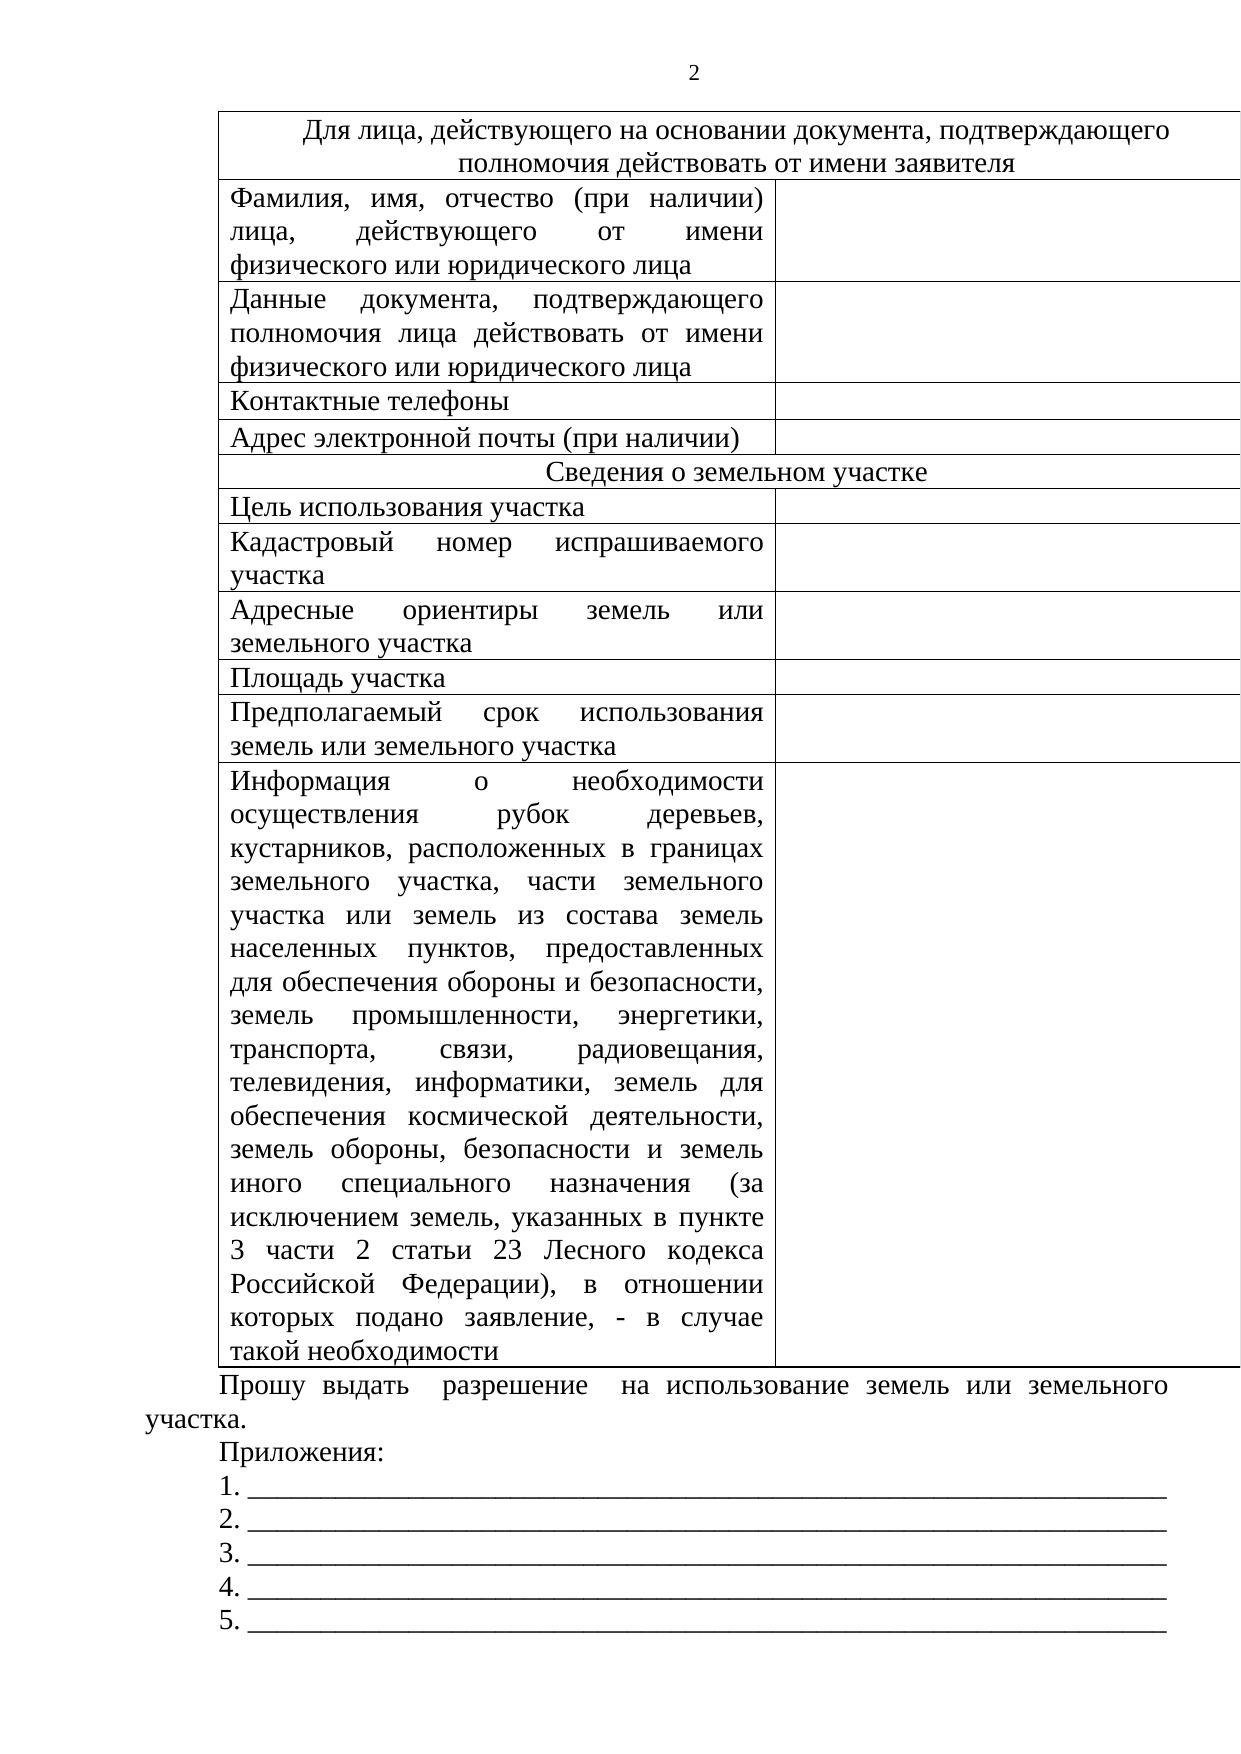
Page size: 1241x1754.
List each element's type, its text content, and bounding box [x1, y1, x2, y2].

text Прошу выдать разрешение на использование земель или земельного участка. [145, 1367, 1169, 1434]
table_cell Для лица, действующего на основании документа, подтверждающего полномочия действовать от имени заявителя [219, 112, 1240, 179]
table_cell Сведения о земельном участке [219, 455, 1240, 488]
text 5. _______________________________________________________________ [218, 1602, 1169, 1636]
table_cell [776, 524, 1240, 591]
table_cell Кадастровый номер испрашиваемого участка [219, 524, 775, 591]
table_cell [776, 489, 1240, 523]
table_cell [776, 282, 1240, 382]
table_cell Площадь участка [219, 660, 775, 693]
text 4. _______________________________________________________________ [218, 1569, 1169, 1602]
text 3. _______________________________________________________________ [218, 1535, 1169, 1569]
table_cell Адрес электронной почты (при наличии) [219, 420, 775, 453]
table_cell Адресные ориентиры земель или земельного участка [219, 592, 775, 659]
table_cell [776, 660, 1240, 693]
table_cell Предполагаемый срок использования земель или земельного участка [219, 695, 775, 762]
table_cell [776, 180, 1240, 281]
table_cell Контактные телефоны [219, 383, 775, 419]
table_cell Цель использования участка [219, 489, 775, 523]
table_cell Информация о необходимости осуществления рубок деревьев, кустарников, расположенных в границах земельного участка, части земельного участка или земель из состава земель населенных пунктов, предоставленных для обеспечения обороны и безопасности, земель промышленности, энергетики, транспорта, связи, радиовещания, телевидения, информатики, земель для обеспечения космической деятельности, земель обороны, безопасности и земель иного специального назначения (за исключением земель, указанных в пункте 3 части 2 статьи 23 Лесного кодекса Российской Федерации), в отношении которых подано заявление, - в случае такой необходимости [219, 763, 775, 1366]
text 1. _______________________________________________________________ [218, 1468, 1169, 1502]
table_cell Данные документа, подтверждающего полномочия лица действовать от имени физического или юридического лица [219, 282, 775, 382]
text 2. _______________________________________________________________ [218, 1502, 1169, 1535]
table_cell [776, 763, 1240, 1366]
table_cell [776, 695, 1240, 762]
table_cell [776, 592, 1240, 659]
table_cell [776, 383, 1240, 419]
table_cell [776, 420, 1240, 453]
text Приложения: [218, 1434, 1169, 1468]
table_cell Фамилия, имя, отчество (при наличии) лица, действующего от имени физического или юридического лица [219, 180, 775, 281]
